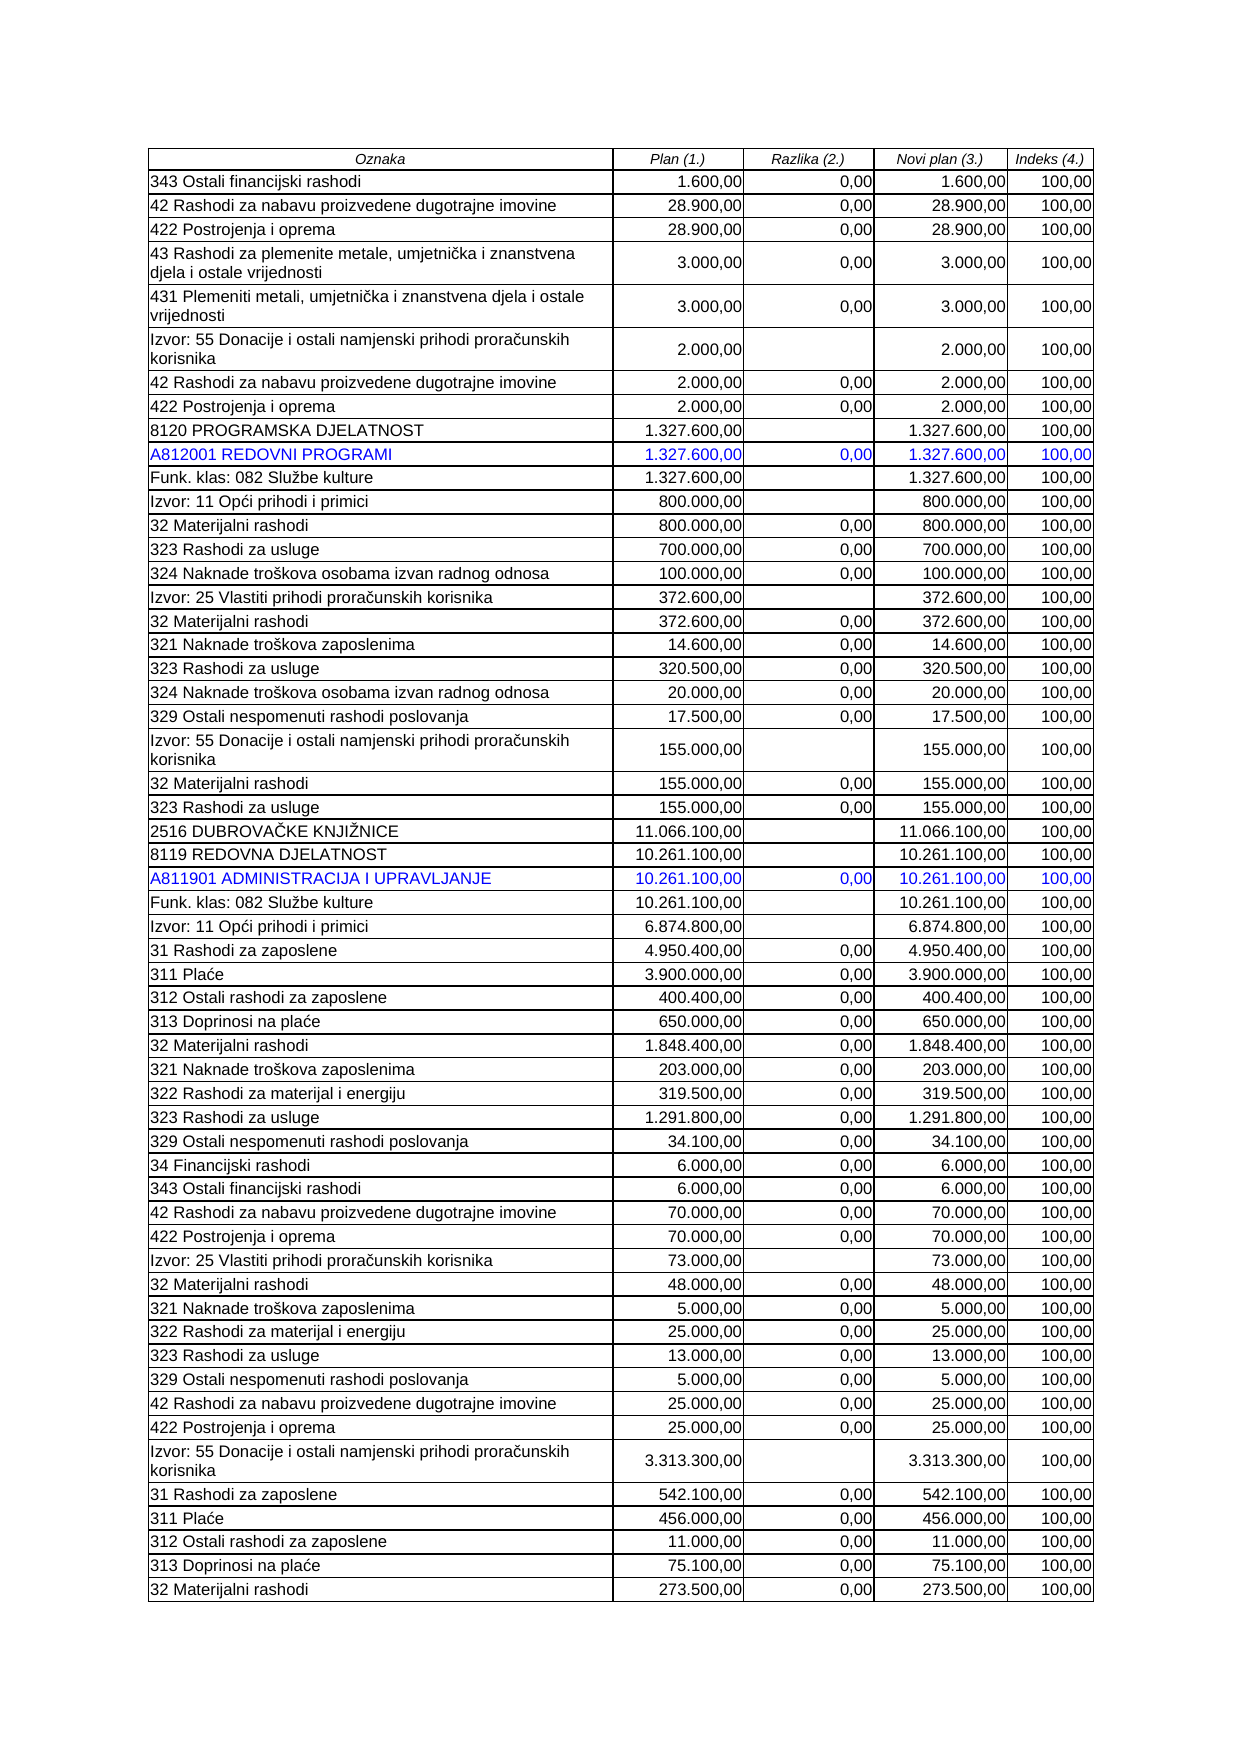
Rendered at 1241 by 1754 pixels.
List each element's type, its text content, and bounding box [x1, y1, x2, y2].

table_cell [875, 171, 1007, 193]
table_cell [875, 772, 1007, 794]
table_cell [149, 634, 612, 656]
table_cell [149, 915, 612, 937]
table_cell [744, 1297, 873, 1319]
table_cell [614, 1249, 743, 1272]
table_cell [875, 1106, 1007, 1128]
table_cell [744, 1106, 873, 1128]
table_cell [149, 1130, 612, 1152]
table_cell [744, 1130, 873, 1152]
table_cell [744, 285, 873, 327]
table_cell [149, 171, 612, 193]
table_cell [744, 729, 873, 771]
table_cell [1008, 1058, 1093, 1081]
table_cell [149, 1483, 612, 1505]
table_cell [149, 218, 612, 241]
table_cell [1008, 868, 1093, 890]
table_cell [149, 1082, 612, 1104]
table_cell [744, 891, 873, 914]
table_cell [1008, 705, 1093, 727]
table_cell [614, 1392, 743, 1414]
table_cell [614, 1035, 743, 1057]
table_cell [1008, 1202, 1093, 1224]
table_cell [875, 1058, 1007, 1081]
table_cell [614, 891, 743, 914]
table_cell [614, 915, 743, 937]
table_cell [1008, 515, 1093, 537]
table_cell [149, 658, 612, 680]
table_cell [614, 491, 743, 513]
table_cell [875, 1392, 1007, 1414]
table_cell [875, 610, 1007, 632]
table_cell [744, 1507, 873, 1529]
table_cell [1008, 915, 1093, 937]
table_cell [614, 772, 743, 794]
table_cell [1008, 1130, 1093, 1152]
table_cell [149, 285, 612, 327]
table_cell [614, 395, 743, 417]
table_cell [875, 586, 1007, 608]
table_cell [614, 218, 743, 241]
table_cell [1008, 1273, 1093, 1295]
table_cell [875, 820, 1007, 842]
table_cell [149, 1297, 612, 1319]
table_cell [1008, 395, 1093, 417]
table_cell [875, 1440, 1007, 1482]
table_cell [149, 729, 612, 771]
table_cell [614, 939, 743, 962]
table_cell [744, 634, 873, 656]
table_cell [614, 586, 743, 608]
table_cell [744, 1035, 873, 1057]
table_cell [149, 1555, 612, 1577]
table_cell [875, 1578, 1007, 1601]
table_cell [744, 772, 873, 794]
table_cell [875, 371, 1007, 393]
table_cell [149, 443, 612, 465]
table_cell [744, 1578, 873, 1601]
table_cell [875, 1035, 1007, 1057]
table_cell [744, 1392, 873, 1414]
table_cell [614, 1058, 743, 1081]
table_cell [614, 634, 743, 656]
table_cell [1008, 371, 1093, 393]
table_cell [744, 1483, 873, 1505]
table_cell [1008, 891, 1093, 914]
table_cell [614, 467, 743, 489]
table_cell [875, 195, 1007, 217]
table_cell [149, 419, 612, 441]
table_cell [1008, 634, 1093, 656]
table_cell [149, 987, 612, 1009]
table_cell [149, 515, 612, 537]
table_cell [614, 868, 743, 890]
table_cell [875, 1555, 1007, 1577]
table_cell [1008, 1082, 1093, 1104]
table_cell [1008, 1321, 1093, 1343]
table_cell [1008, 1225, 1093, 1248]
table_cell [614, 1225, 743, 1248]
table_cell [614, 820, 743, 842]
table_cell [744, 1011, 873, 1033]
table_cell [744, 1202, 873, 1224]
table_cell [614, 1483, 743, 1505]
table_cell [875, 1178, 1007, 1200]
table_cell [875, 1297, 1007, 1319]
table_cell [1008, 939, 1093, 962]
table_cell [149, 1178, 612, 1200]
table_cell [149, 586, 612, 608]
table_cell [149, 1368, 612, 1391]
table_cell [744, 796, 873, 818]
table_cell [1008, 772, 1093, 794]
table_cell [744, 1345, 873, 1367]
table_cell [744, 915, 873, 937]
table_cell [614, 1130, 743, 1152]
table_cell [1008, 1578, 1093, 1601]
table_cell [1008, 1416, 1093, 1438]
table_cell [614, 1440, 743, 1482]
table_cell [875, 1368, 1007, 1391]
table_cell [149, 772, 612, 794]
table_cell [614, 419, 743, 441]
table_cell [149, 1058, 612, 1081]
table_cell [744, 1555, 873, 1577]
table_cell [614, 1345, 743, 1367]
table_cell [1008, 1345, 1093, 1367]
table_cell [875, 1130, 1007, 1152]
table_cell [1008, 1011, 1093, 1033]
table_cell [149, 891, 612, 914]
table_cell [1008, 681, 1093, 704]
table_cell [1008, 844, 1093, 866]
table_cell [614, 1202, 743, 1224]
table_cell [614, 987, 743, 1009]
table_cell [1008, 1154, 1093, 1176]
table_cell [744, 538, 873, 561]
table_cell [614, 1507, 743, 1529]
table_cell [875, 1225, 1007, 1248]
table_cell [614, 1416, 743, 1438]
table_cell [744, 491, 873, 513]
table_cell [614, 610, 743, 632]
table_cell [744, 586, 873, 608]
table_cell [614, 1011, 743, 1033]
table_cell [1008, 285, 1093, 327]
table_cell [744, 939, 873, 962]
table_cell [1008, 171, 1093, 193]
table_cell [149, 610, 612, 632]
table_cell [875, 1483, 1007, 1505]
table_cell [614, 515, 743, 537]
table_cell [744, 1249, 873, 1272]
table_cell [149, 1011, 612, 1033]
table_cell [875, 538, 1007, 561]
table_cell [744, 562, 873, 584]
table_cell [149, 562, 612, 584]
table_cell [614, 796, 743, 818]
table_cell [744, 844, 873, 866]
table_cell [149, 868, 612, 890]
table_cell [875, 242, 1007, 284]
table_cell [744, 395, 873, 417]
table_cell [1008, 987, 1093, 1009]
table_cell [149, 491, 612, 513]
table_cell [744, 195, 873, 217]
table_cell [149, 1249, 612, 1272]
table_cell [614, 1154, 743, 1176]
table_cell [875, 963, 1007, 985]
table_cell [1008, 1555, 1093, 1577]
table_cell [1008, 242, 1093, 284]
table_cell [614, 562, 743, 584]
table_header Novi plan (3.) [875, 149, 1007, 169]
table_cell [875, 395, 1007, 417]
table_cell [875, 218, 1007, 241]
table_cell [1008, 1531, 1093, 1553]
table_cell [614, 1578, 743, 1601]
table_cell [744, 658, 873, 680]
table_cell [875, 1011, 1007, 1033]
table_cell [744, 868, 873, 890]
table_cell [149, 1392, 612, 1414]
table_header Indeks (4.) [1008, 149, 1093, 169]
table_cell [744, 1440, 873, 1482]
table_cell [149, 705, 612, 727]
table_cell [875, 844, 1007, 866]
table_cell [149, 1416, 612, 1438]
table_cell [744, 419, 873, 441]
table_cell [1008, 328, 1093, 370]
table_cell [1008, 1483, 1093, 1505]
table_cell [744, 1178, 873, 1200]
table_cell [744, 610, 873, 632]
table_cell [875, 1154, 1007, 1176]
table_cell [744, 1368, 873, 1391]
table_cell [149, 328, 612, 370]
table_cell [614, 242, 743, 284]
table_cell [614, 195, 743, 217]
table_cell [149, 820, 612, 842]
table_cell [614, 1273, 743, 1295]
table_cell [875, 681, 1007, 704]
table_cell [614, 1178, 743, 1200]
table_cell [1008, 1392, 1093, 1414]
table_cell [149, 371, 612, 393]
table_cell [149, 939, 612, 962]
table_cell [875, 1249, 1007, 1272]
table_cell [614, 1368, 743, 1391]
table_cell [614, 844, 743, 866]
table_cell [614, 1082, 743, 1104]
table_header Oznaka [149, 149, 612, 169]
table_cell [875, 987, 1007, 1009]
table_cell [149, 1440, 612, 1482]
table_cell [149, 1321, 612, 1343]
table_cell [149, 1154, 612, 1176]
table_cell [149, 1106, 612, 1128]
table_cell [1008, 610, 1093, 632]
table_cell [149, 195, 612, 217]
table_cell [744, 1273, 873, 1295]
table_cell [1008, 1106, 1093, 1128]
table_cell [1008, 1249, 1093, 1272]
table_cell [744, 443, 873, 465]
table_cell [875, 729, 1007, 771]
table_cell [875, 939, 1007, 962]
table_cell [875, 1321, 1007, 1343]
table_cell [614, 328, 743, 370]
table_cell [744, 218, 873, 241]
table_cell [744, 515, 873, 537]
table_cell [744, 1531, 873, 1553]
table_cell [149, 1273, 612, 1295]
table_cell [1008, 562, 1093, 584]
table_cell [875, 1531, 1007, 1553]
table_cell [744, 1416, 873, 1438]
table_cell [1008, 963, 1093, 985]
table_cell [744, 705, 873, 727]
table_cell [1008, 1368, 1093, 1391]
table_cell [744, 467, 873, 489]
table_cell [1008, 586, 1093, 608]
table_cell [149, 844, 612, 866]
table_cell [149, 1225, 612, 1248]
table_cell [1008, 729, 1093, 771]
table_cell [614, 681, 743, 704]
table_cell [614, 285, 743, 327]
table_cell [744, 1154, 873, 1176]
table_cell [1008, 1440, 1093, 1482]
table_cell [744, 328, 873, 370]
table_header Plan (1.) [614, 149, 743, 169]
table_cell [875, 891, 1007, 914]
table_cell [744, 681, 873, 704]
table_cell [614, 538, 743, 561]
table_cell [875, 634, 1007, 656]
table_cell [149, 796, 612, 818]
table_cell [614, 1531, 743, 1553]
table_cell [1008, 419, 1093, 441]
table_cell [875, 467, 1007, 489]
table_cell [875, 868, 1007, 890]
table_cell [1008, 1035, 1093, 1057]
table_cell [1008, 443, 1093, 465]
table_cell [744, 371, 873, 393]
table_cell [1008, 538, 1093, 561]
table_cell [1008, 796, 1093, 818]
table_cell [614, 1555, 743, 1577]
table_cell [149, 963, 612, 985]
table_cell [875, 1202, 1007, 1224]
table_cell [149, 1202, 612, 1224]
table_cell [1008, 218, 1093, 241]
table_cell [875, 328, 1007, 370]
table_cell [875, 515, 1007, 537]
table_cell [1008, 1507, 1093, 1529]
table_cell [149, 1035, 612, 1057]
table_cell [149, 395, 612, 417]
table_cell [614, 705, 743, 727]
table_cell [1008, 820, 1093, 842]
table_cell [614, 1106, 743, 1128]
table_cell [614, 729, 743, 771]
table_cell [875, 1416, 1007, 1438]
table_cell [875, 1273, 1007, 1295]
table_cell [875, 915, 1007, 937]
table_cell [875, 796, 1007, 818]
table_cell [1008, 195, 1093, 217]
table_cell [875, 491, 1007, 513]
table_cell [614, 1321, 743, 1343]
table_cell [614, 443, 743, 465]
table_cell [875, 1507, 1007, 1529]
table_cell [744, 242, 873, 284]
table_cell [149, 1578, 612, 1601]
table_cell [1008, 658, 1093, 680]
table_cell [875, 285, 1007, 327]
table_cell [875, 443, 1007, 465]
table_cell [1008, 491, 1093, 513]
table_header Razlika (2.) [744, 149, 873, 169]
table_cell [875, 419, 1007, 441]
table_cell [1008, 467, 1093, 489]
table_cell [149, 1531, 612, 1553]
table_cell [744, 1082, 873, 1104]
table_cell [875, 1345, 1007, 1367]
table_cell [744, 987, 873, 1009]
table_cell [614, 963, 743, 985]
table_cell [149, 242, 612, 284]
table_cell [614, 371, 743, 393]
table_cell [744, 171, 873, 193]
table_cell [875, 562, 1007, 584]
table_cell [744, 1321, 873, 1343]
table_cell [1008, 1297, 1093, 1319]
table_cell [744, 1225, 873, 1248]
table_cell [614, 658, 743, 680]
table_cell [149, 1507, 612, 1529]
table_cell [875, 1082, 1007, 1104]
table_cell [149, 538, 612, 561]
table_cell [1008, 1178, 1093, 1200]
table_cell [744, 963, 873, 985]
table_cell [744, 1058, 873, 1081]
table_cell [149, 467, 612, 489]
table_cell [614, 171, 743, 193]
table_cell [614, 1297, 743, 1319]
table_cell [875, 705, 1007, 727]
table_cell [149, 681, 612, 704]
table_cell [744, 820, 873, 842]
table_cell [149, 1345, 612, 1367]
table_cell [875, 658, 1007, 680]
